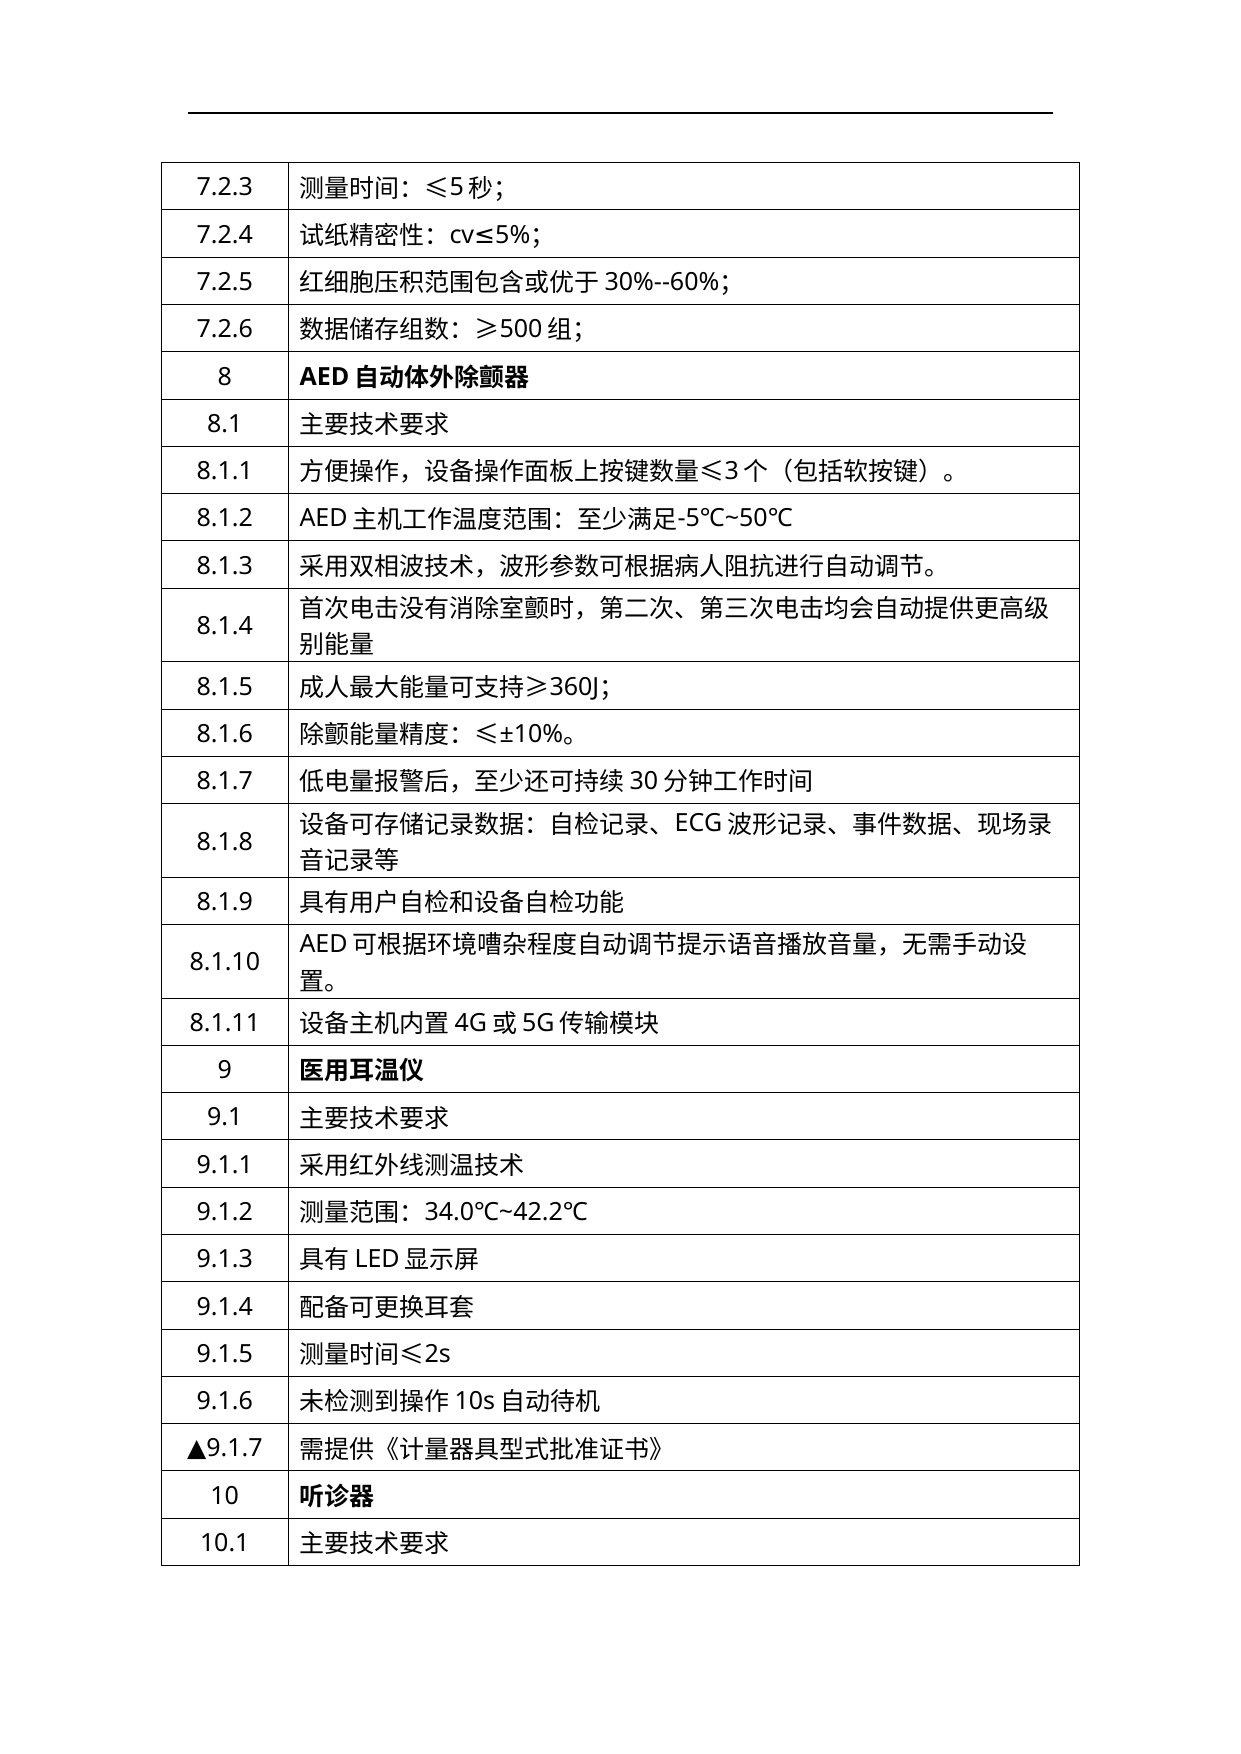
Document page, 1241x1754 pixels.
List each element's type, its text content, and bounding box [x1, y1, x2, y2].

table_cell 测量时间≤2s [289, 1330, 1079, 1376]
table_cell 成人最大能量可支持≥360J； [289, 662, 1079, 708]
table_cell 测量范围：34.0℃~42.2℃ [289, 1188, 1079, 1234]
table_cell AED可根据环境嘈杂程度自动调节提示语音播放音量，无需手动设置。 [289, 925, 1079, 997]
table_cell 采用红外线测温技术 [289, 1140, 1079, 1187]
table_cell 8 [162, 352, 288, 398]
table_cell 听诊器 [289, 1471, 1079, 1518]
table_cell 9.1.1 [162, 1140, 288, 1187]
table_cell 9.1.3 [162, 1235, 288, 1281]
table_cell 10 [162, 1471, 288, 1518]
table_cell 配备可更换耳套 [289, 1282, 1079, 1328]
table_cell 8.1.6 [162, 710, 288, 756]
table_cell 7.2.5 [162, 258, 288, 304]
table_cell 试纸精密性：cv≤5%； [289, 210, 1079, 257]
table_cell 8.1.4 [162, 589, 288, 661]
table_cell 医用耳温仪 [289, 1046, 1079, 1092]
table_cell 8.1.8 [162, 804, 288, 877]
table_cell 9.1 [162, 1093, 288, 1139]
table_cell 主要技术要求 [289, 1519, 1079, 1565]
table_cell 8.1.7 [162, 757, 288, 803]
table_cell 红细胞压积范围包含或优于30%--60%； [289, 258, 1079, 304]
table_cell 8.1.9 [162, 878, 288, 924]
table_cell 9.1.4 [162, 1282, 288, 1328]
table_cell 7.2.3 [162, 163, 288, 209]
table_cell 采用双相波技术，波形参数可根据病人阻抗进行自动调节。 [289, 541, 1079, 588]
table_cell 具有用户自检和设备自检功能 [289, 878, 1079, 924]
table_cell 方便操作，设备操作面板上按键数量≤3个（包括软按键）。 [289, 447, 1079, 493]
table_cell 9 [162, 1046, 288, 1092]
table_cell 10.1 [162, 1519, 288, 1565]
table_cell 8.1.1 [162, 447, 288, 493]
table_cell AED自动体外除颤器 [289, 352, 1079, 398]
table_cell 未检测到操作10s自动待机 [289, 1377, 1079, 1423]
table_cell 具有LED显示屏 [289, 1235, 1079, 1281]
table_cell ▲9.1.7 [162, 1424, 288, 1470]
table_cell 需提供《计量器具型式批准证书》 [289, 1424, 1079, 1470]
table_cell 主要技术要求 [289, 400, 1079, 446]
table_cell 设备主机内置4G或5G传输模块 [289, 999, 1079, 1045]
table_cell 9.1.5 [162, 1330, 288, 1376]
table_cell 测量时间：≤5秒； [289, 163, 1079, 209]
table_cell AED主机工作温度范围：至少满足-5℃~50℃ [289, 494, 1079, 540]
table_cell 首次电击没有消除室颤时，第二次、第三次电击均会自动提供更高级别能量 [289, 589, 1079, 661]
table_cell 8.1 [162, 400, 288, 446]
table_cell 8.1.2 [162, 494, 288, 540]
table_cell 数据储存组数：≥500组； [289, 305, 1079, 351]
table_cell 设备可存储记录数据：自检记录、ECG波形记录、事件数据、现场录音记录等 [289, 804, 1079, 877]
table_cell 除颤能量精度：≤±10%。 [289, 710, 1079, 756]
table_cell 8.1.11 [162, 999, 288, 1045]
table_cell 7.2.4 [162, 210, 288, 257]
table_cell 8.1.10 [162, 925, 288, 997]
table_cell 主要技术要求 [289, 1093, 1079, 1139]
table_cell 低电量报警后，至少还可持续30分钟工作时间 [289, 757, 1079, 803]
table_cell 9.1.6 [162, 1377, 288, 1423]
table_cell 7.2.6 [162, 305, 288, 351]
table_cell 8.1.5 [162, 662, 288, 708]
table_cell 8.1.3 [162, 541, 288, 588]
table_cell 9.1.2 [162, 1188, 288, 1234]
